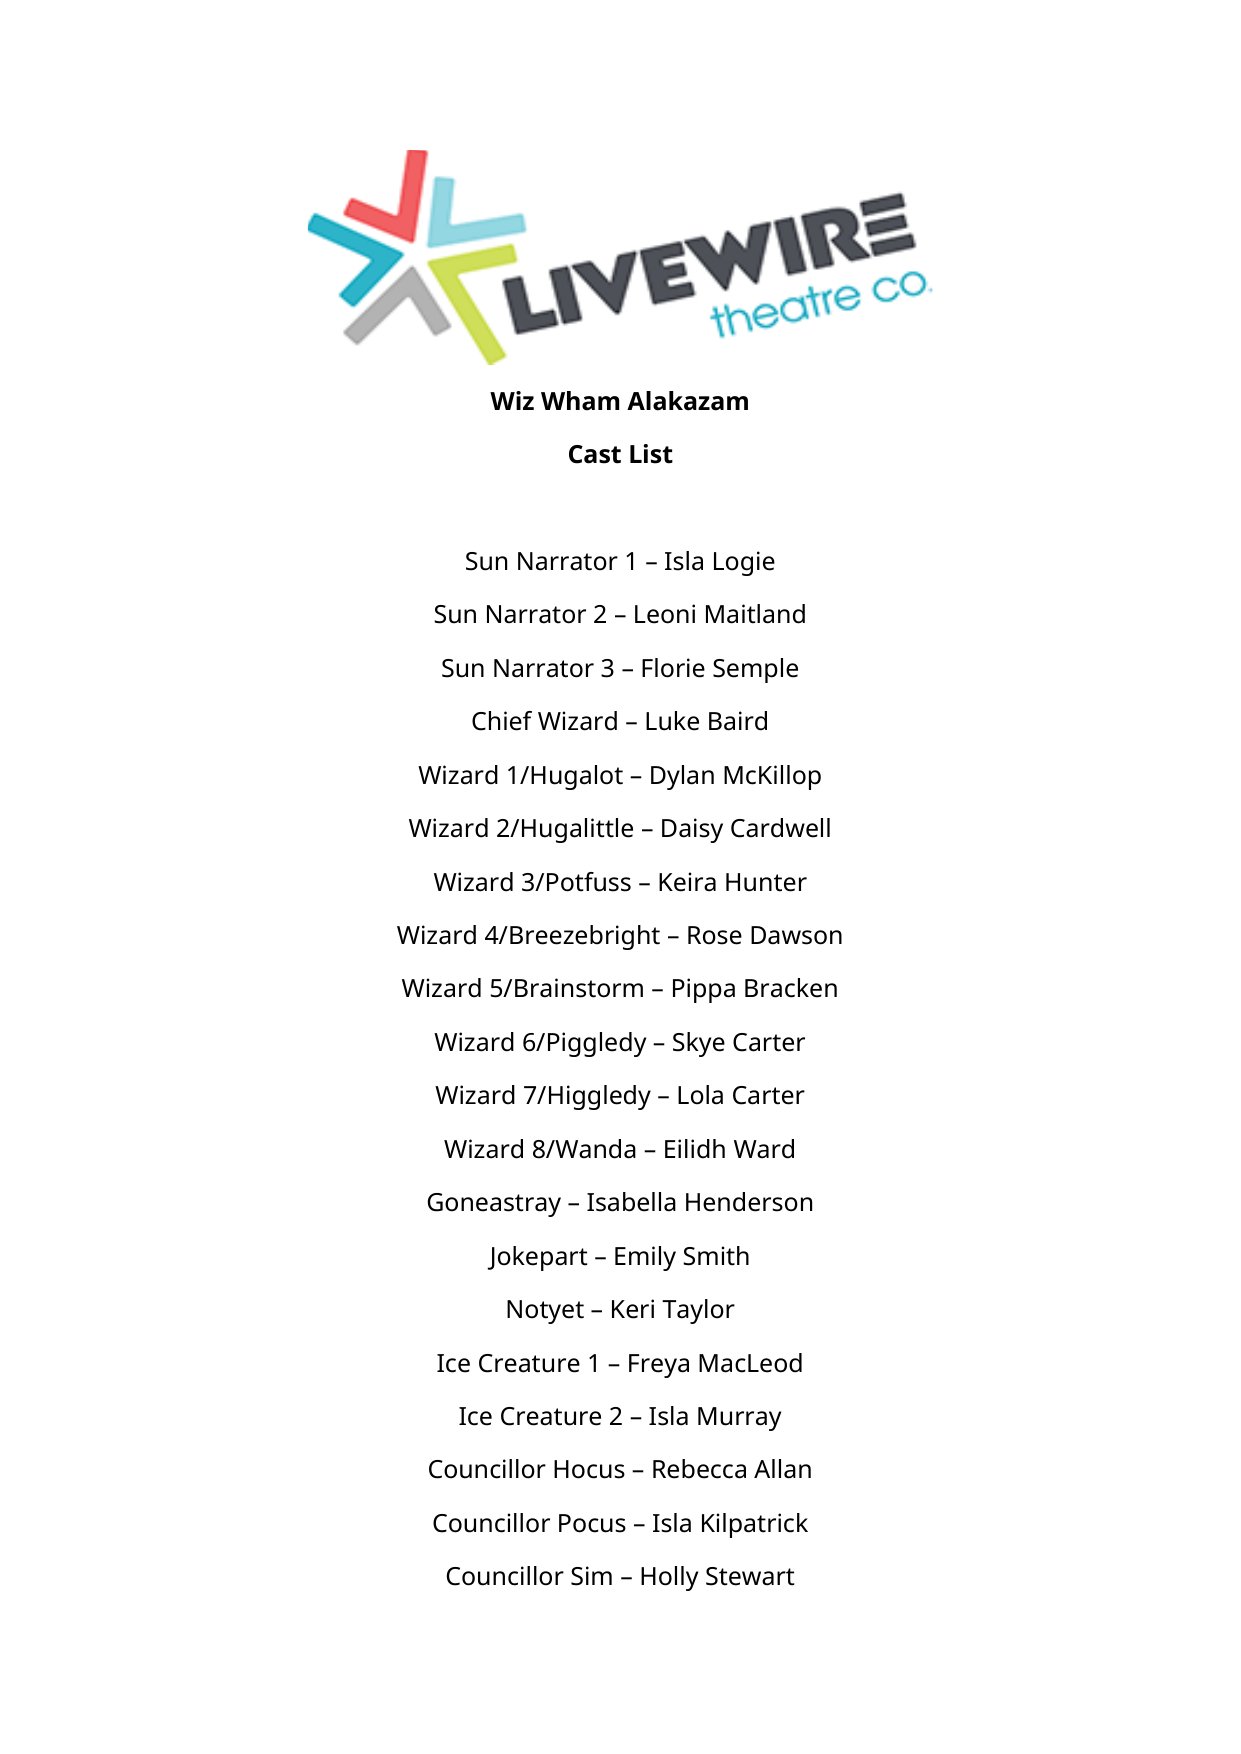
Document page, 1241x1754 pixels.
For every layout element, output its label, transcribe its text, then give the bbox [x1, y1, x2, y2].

text Wiz Wham Alakazam [150, 383, 1090, 417]
text Notyet – Keri Taylor [150, 1292, 1090, 1326]
text Councillor Sim – Holly Stewart [150, 1559, 1090, 1593]
text Councillor Pocus – Isla Kilpatrick [150, 1506, 1090, 1539]
text Cast List [150, 437, 1090, 471]
text Ice Creature 1 – Freya MacLeod [150, 1345, 1090, 1379]
text Jokepart – Emily Smith [150, 1238, 1090, 1272]
text Ice Creature 2 – Isla Murray [150, 1399, 1090, 1433]
text Sun Narrator 3 – Florie Semple [150, 651, 1090, 684]
text Wizard 5/Brainstorm – Pippa Bracken [150, 971, 1090, 1005]
text Chief Wizard – Luke Baird [150, 704, 1090, 738]
text Sun Narrator 2 – Leoni Maitland [150, 597, 1090, 631]
text Wizard 3/Potfuss – Keira Hunter [150, 864, 1090, 898]
picture [307, 150, 933, 365]
text Wizard 6/Piggledy – Skye Carter [150, 1024, 1090, 1059]
text Councillor Hocus – Rebecca Allan [150, 1452, 1090, 1486]
text Wizard 7/Higgledy – Lola Carter [150, 1078, 1090, 1112]
text Wizard 4/Breezebright – Rose Dawson [150, 918, 1090, 952]
text Wizard 1/Hugalot – Dylan McKillop [150, 757, 1090, 791]
text Wizard 8/Wanda – Eilidh Ward [150, 1131, 1090, 1166]
text Goneastray – Isabella Henderson [150, 1185, 1090, 1219]
text Sun Narrator 1 – Isla Logie [150, 544, 1090, 578]
text Wizard 2/Hugalittle – Daisy Cardwell [150, 811, 1090, 845]
